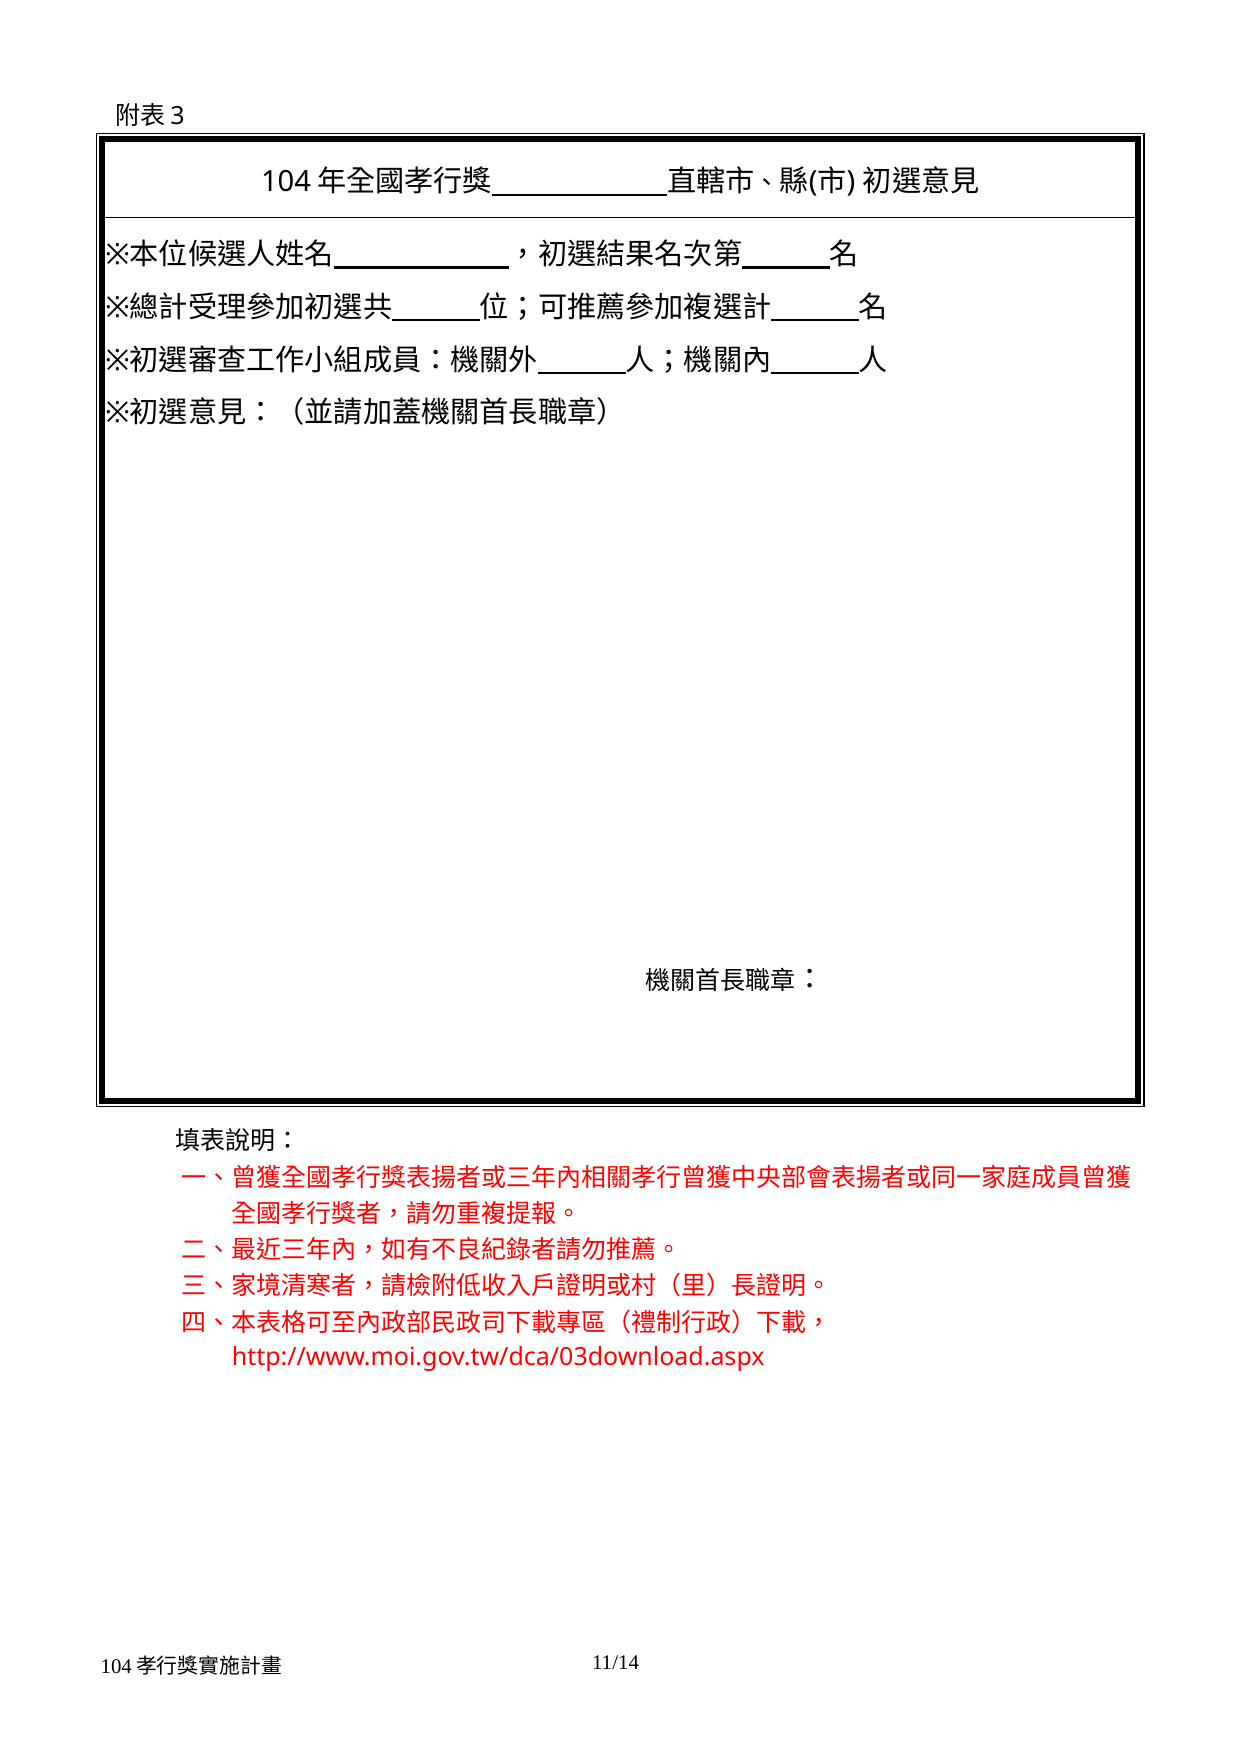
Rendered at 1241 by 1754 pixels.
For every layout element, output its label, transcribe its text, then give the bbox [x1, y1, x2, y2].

table_header 104年全國孝行獎 直轄市、縣(市) 初選意見 [105, 142, 1135, 217]
text 訪查員簽章：附表3 [115, 95, 1140, 132]
table_cell ※本位候選人姓名 ，初選結果名次第 名 ※總計受理參加初選共 位；可推薦參加複選計 名 ※初選審查工作小組成員：機關外 人；機關內 人 ※初選意見：（並請加蓋機關首長職章） [105, 218, 1135, 1098]
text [182, 1302, 1140, 1372]
text 二、最近三年內，如有不良紀錄者請勿推薦。 [182, 1229, 1140, 1266]
text 一、曾獲全國孝行獎表揚者或三年內相關孝行曾獲中央部會表揚者或同一家庭成員曾獲全國孝行獎者，請勿重複提報。 [182, 1157, 1140, 1229]
text 三、家境清寒者，請檢附低收入戶證明或村（里）長證明。 [182, 1266, 1140, 1302]
text 填表說明： [175, 1119, 1140, 1157]
